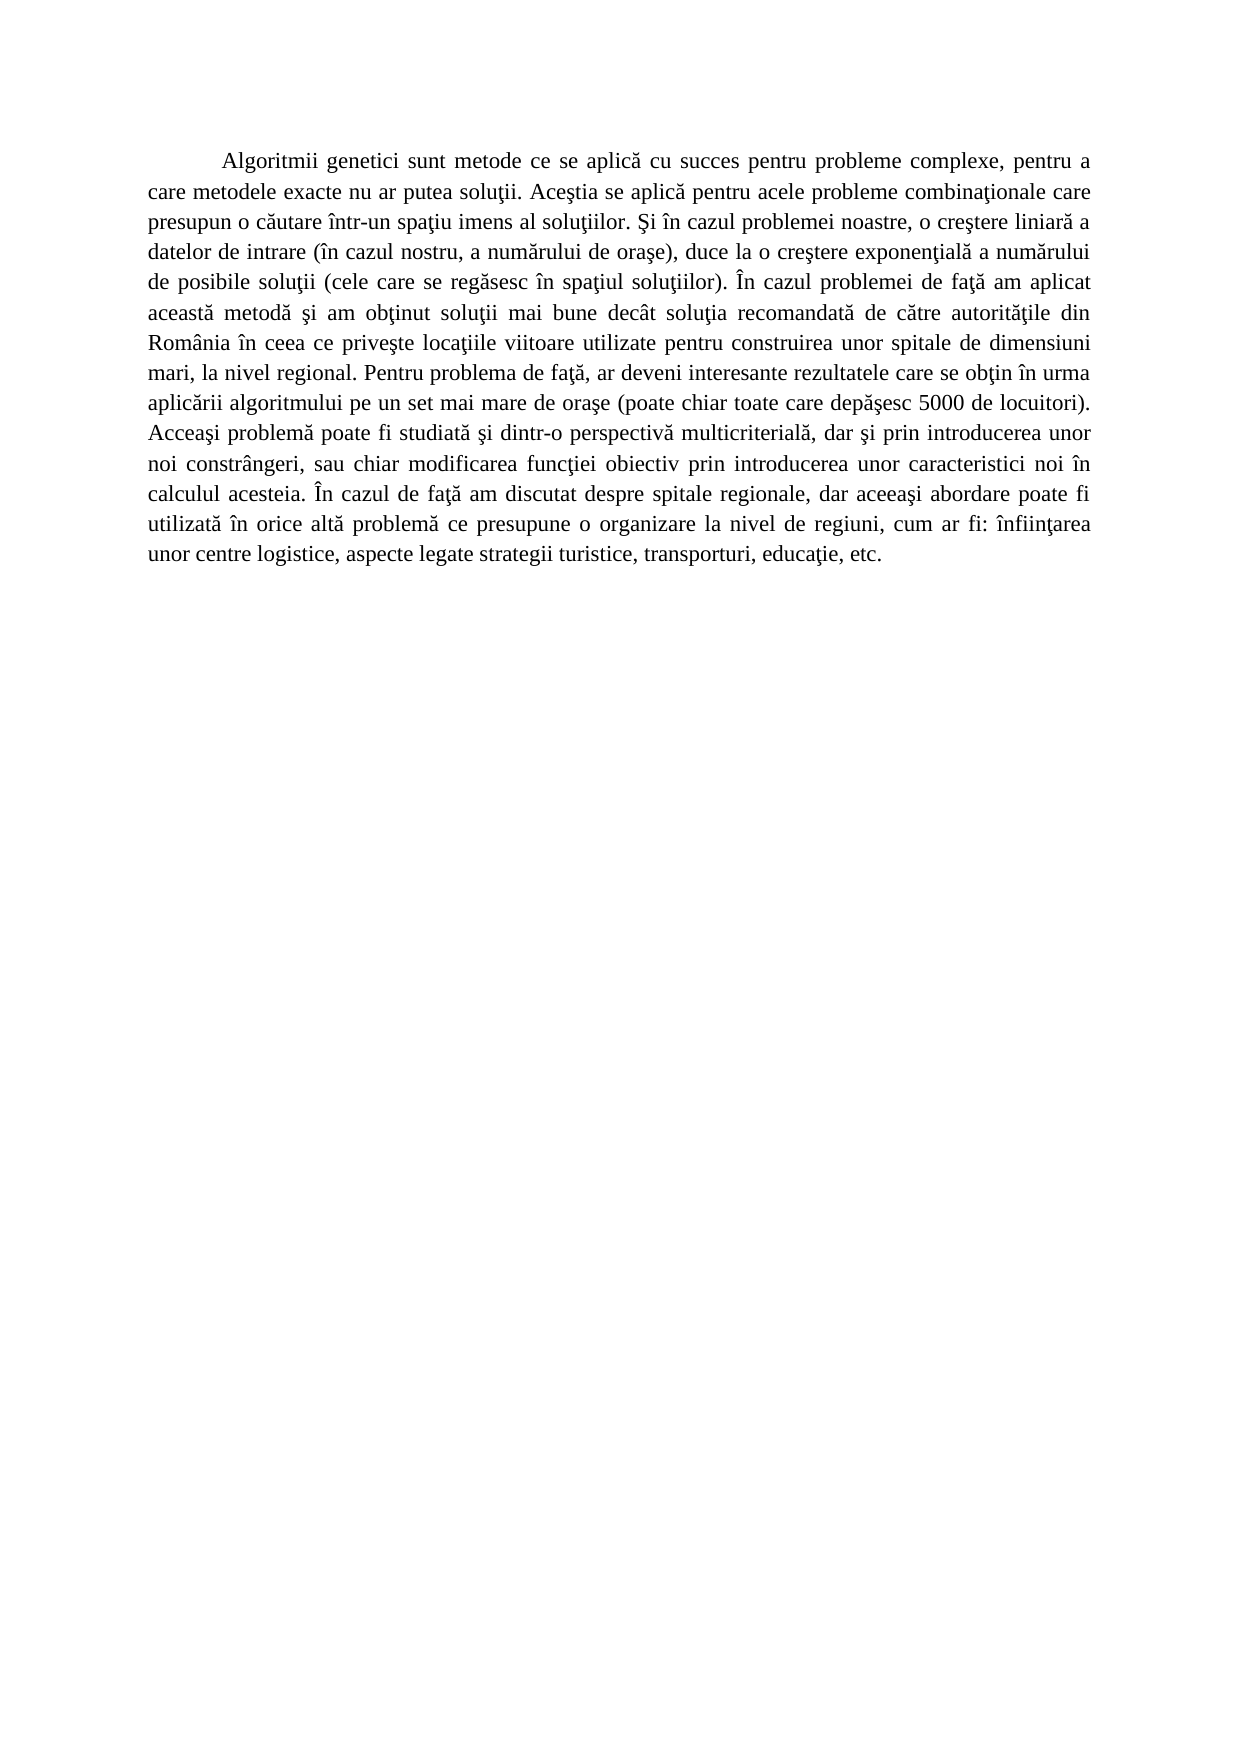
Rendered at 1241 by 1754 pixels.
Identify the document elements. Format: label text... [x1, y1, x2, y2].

text Algoritmii genetici sunt metode ce se aplică cu succes pentru probleme complexe, pentru a care metodele exacte nu ar putea soluţii. Aceştia se aplică pentru acele probleme combinaţionale care presupun o căutare într-un spaţiu imens al soluţiilor. Şi în cazul problemei noastre, o creştere liniară a datelor de intrare (în cazul nostru, a numărului de oraşe), duce la o creştere exponenţială a numărului de posibile soluţii (cele care se regăsesc în spaţiul soluţiilor). În cazul problemei de faţă am aplicat această metodă şi am obţinut soluţii mai bune decât soluţia recomandată de către autorităţile din România în ceea ce priveşte locaţiile viitoare utilizate pentru construirea unor spitale de dimensiuni mari, la nivel regional. Pentru problema de faţă, ar deveni interesante rezultatele care se obţin în urma aplicării algoritmului pe un set mai mare de oraşe (poate chiar toate care depăşesc 5000 de locuitori). Acceaşi problemă poate fi studiată şi dintr-o perspectivă multicriterială, dar şi prin introducerea unor noi constrângeri, sau chiar modificarea funcţiei obiectiv prin introducerea unor caracteristici noi în calculul acesteia. În cazul de faţă am discutat despre spitale regionale, dar aceeaşi abordare poate fi utilizată în orice altă problemă ce presupune o organizare la nivel de regiuni, cum ar fi: înfiinţarea unor centre logistice, aspecte legate strategii turistice, transporturi, educaţie, etc. [148, 148, 1093, 567]
